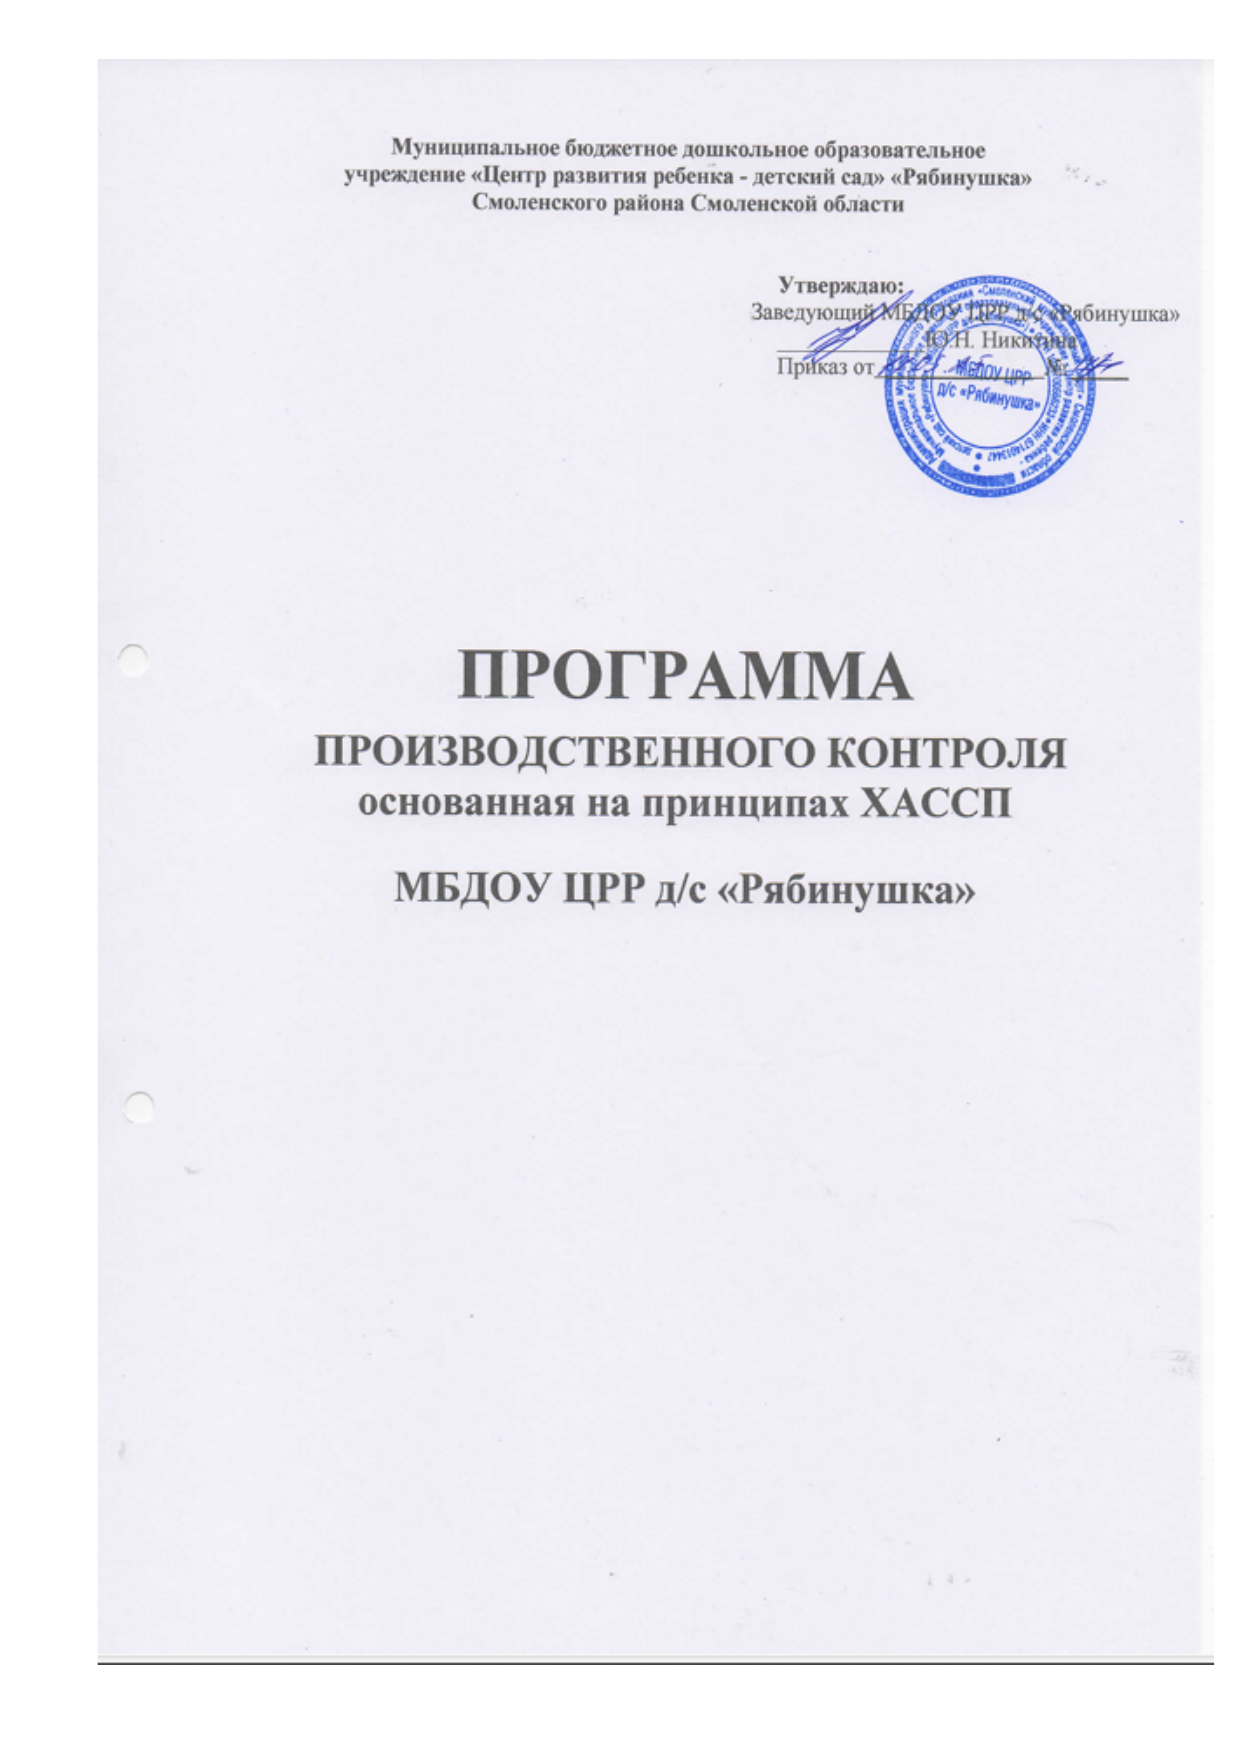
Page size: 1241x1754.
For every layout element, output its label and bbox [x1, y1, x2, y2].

picture [97, 59, 1215, 1665]
